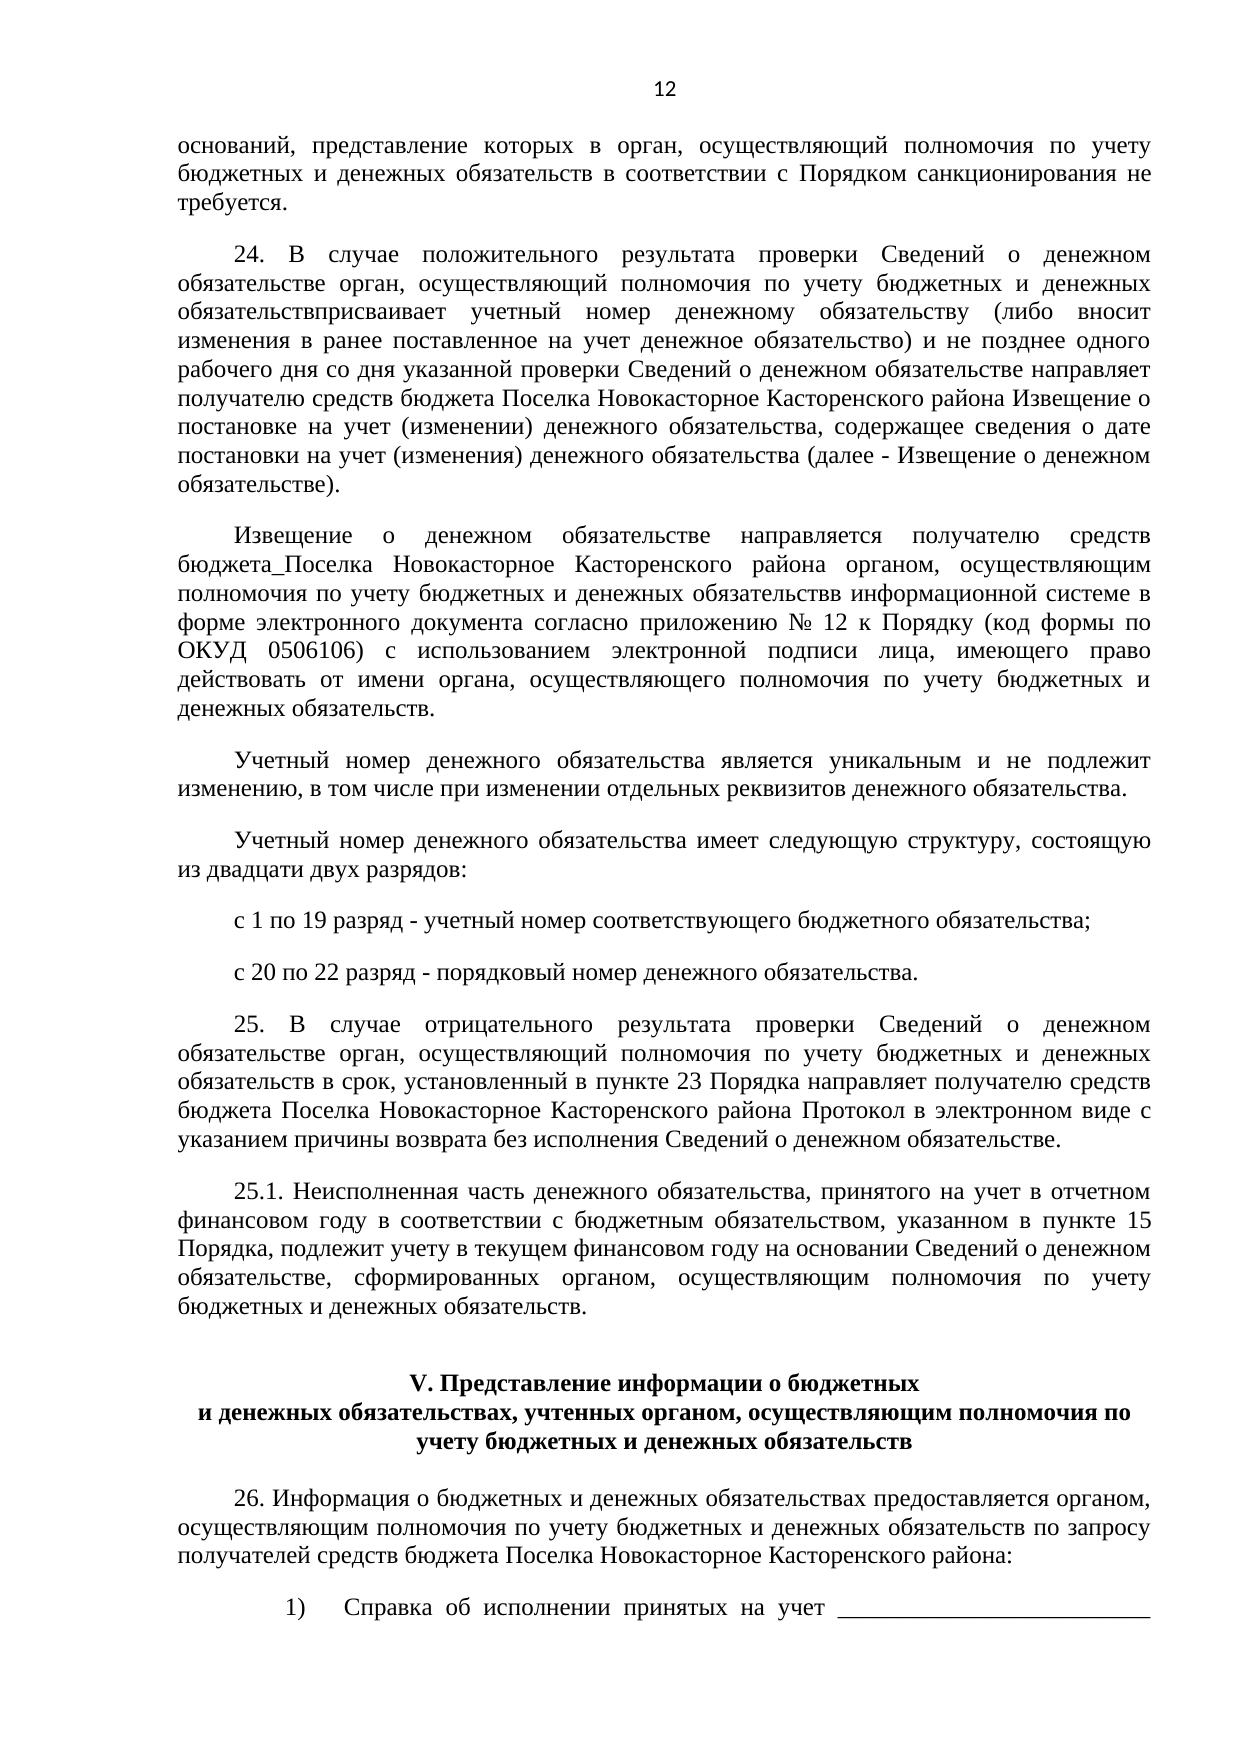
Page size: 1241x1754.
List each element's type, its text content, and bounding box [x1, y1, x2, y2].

title и денежных обязательствах, учтенных органом, осуществляющим полномочия по учету бюджетных и денежных обязательств [177, 1397, 1152, 1455]
title V. Представление информации о бюджетных [177, 1368, 1152, 1397]
text 26. Информация о бюджетных и денежных обязательствах предоставляется органом, осуществляющим полномочия по учету бюджетных и денежных обязательств по запросу получателей средств бюджета Поселка Новокасторное Касторенского района: [177, 1483, 1152, 1569]
text 25. В случае отрицательного результата проверки Сведений о денежном обязательстве орган, осуществляющий полномочия по учету бюджетных и денежных обязательств в срок, установленный в пункте 23 Порядка направляет получателю средств бюджета Поселка Новокасторное Касторенского района Протокол в электронном виде с указанием причины возврата без исполнения Сведений о денежном обязательстве. [177, 1009, 1152, 1153]
text с 1 по 19 разряд - учетный номер соответствующего бюджетного обязательства; [177, 906, 1152, 934]
text Учетный номер денежного обязательства имеет следующую структуру, состоящую из двадцати двух разрядов: [177, 825, 1152, 883]
text 25.1. Неисполненная часть денежного обязательства, принятого на учет в отчетном финансовом году в соответствии с бюджетным обязательством, указанном в пункте 15 Порядка, подлежит учету в текущем финансовом году на основании Сведений о денежном обязательстве, сформированных органом, осуществляющим полномочия по учету бюджетных и денежных обязательств. [177, 1176, 1152, 1320]
text Извещение о денежном обязательстве направляется получателю средств бюджета_Поселка Новокасторное Касторенского района органом, осуществляющим полномочия по учету бюджетных и денежных обязательствв информационной системе в форме электронного документа согласно приложению № 12 к Порядку (код формы по ОКУД 0506106) с использованием электронной подписи лица, имеющего право действовать от имени органа, осуществляющего полномочия по учету бюджетных и денежных обязательств. [177, 521, 1152, 722]
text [177, 1592, 1152, 1621]
text 24. В случае положительного результата проверки Сведений о денежном обязательстве орган, осуществляющий полномочия по учету бюджетных и денежных обязательствприсваивает учетный номер денежному обязательству (либо вносит изменения в ранее поставленное на учет денежное обязательство) и не позднее одного рабочего дня со дня указанной проверки Сведений о денежном обязательстве направляет получателю средств бюджета Поселка Новокасторное Касторенского района Извещение о постановке на учет (изменении) денежного обязательства, содержащее сведения о дате постановки на учет (изменения) денежного обязательства (далее - Извещение о денежном обязательстве). [177, 239, 1152, 498]
text с 20 по 22 разряд - порядковый номер денежного обязательства. [177, 957, 1152, 986]
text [177, 130, 1152, 216]
text Учетный номер денежного обязательства является уникальным и не подлежит изменению, в том числе при изменении отдельных реквизитов денежного обязательства. [177, 745, 1152, 802]
